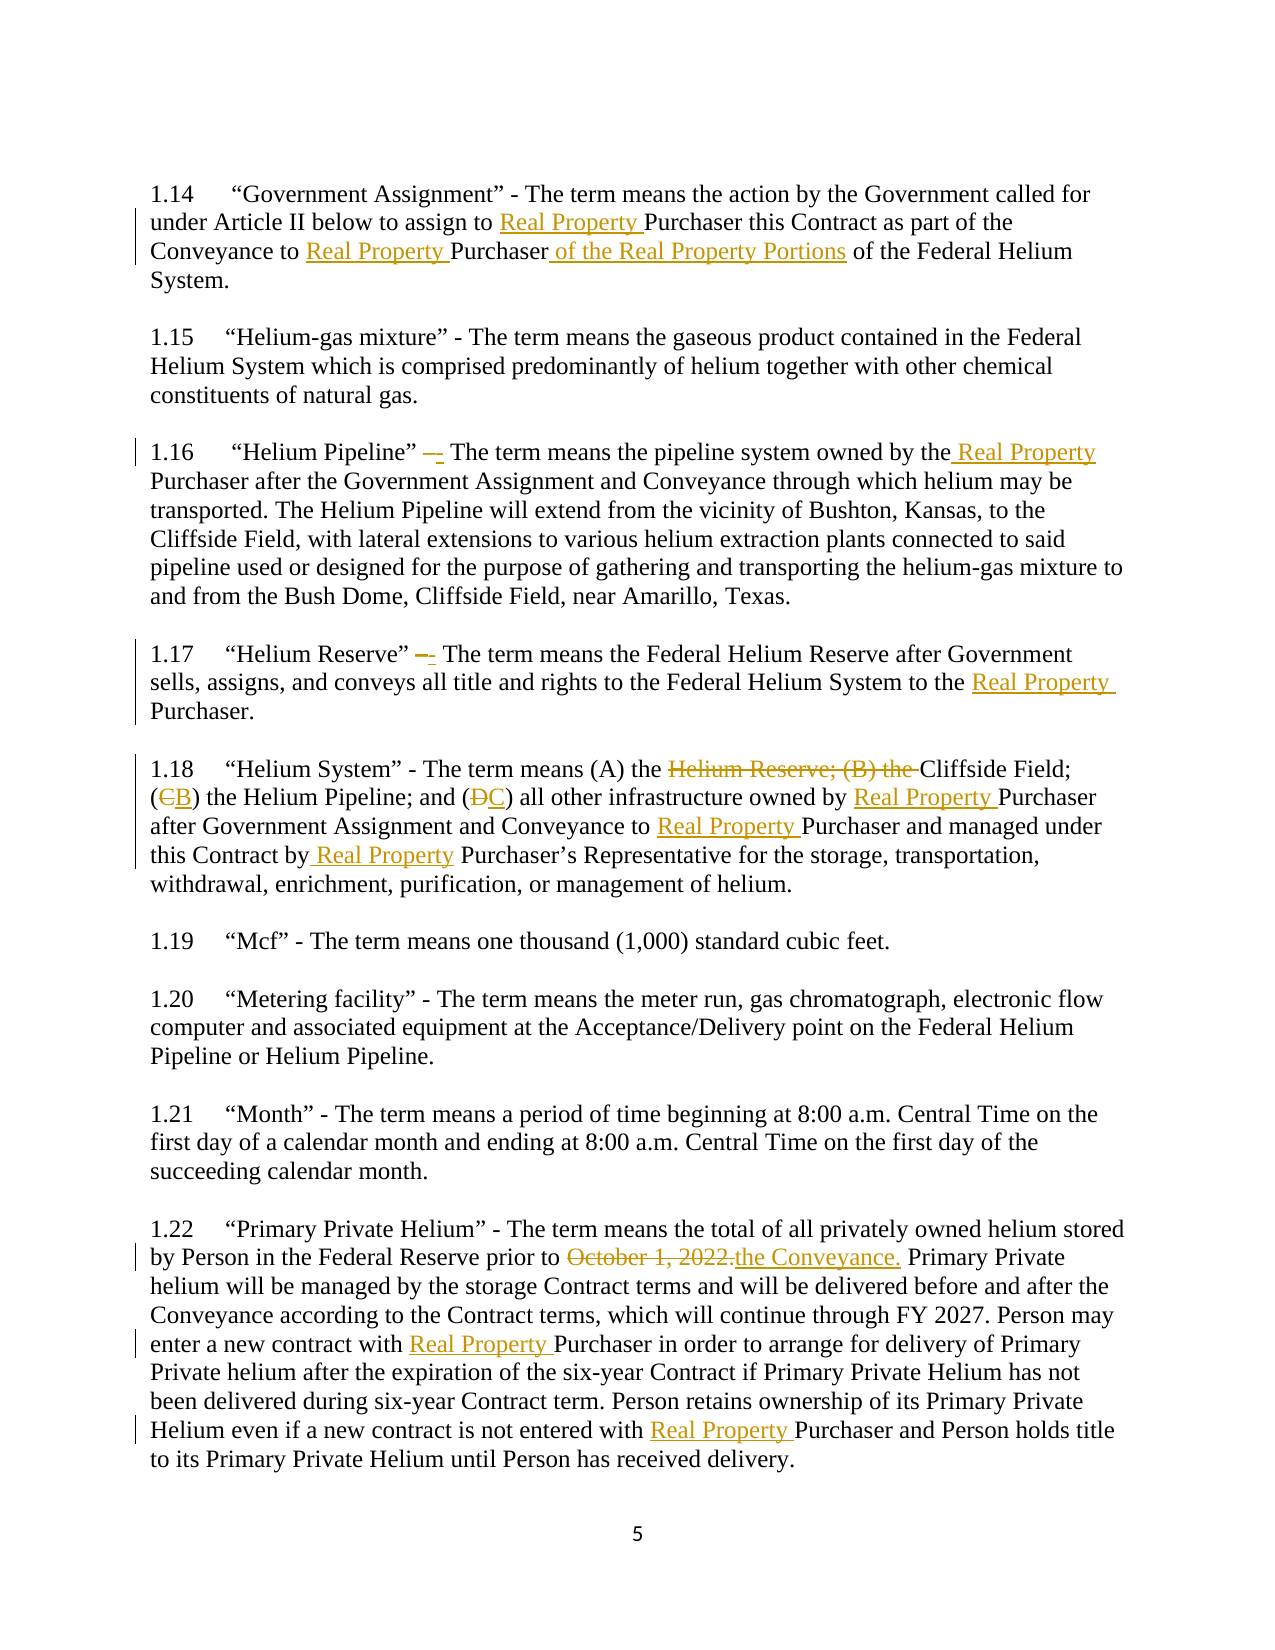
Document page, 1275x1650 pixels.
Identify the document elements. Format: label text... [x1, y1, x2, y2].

list 1.18 “Helium System” - The term means (A) the Cliffside Field; () the Helium Pipeline; and () all other infrastructure owned by Purchaser after Government Assignment and Conveyance to Purchaser and managed under this Contract by Purchaser’s Representative for the storage, transportation, withdrawal, enrichment, purification, or management of helium. [150, 754, 1125, 897]
list 1.21 “Month” - The term means a period of time beginning at 8:00 a.m. Central Time on the first day of a calendar month and ending at 8:00 a.m. Central Time on the first day of the succeeding calendar month. [150, 1099, 1125, 1185]
text 1.22 “Primary Private Helium” - The term means the total of all privately owned helium stored by Person in the Federal Reserve prior to Primary Private helium will be managed by the storage Contract terms and will be delivered before and after the Conveyance according to the Contract terms, which will continue through FY 2027. Person may enter a new contract with Purchaser in order to arrange for delivery of Primary Private helium after the expiration of the six-year Contract if Primary Private Helium has not been delivered during six-year Contract term. Person retains ownership of its Primary Private Helium even if a new contract is not entered with Purchaser and Person holds title to its Primary Private Helium until Person has received delivery. [150, 1214, 1125, 1472]
list 1.19 “Mcf” - The term means one thousand (1,000) standard cubic feet. [150, 926, 1125, 955]
list 1.20 “Metering facility” - The term means the meter run, gas chromatograph, electronic flow computer and associated equipment at the Acceptance/Delivery point on the Federal Helium Pipeline or Helium Pipeline. [150, 984, 1125, 1070]
list 1.14 “Government Assignment” - The term means the action by the Government called for under Article II below to assign to Purchaser this Contract as part of the Conveyance to Purchaser of the Federal Helium System. [150, 179, 1125, 294]
list 1.17 “Helium Reserve” The term means the Federal Helium Reserve after Government sells, assigns, and conveys all title and rights to the Federal Helium System to the Purchaser. [150, 639, 1125, 725]
list 1.15 “Helium-gas mixture” - The term means the gaseous product contained in the Federal Helium System which is comprised predominantly of helium together with other chemical constituents of natural gas. [150, 322, 1125, 409]
list 1.16 “Helium Pipeline” The term means the pipeline system owned by the Purchaser after the Government Assignment and Conveyance through which helium may be transported. The Helium Pipeline will extend from the vicinity of Bushton, Kansas, to the Cliffside Field, with lateral extensions to various helium extraction plants connected to said pipeline used or designed for the purpose of gathering and transporting the helium-gas mixture to and from the Bush Dome, Cliffside Field, near Amarillo, Texas. [150, 437, 1125, 610]
